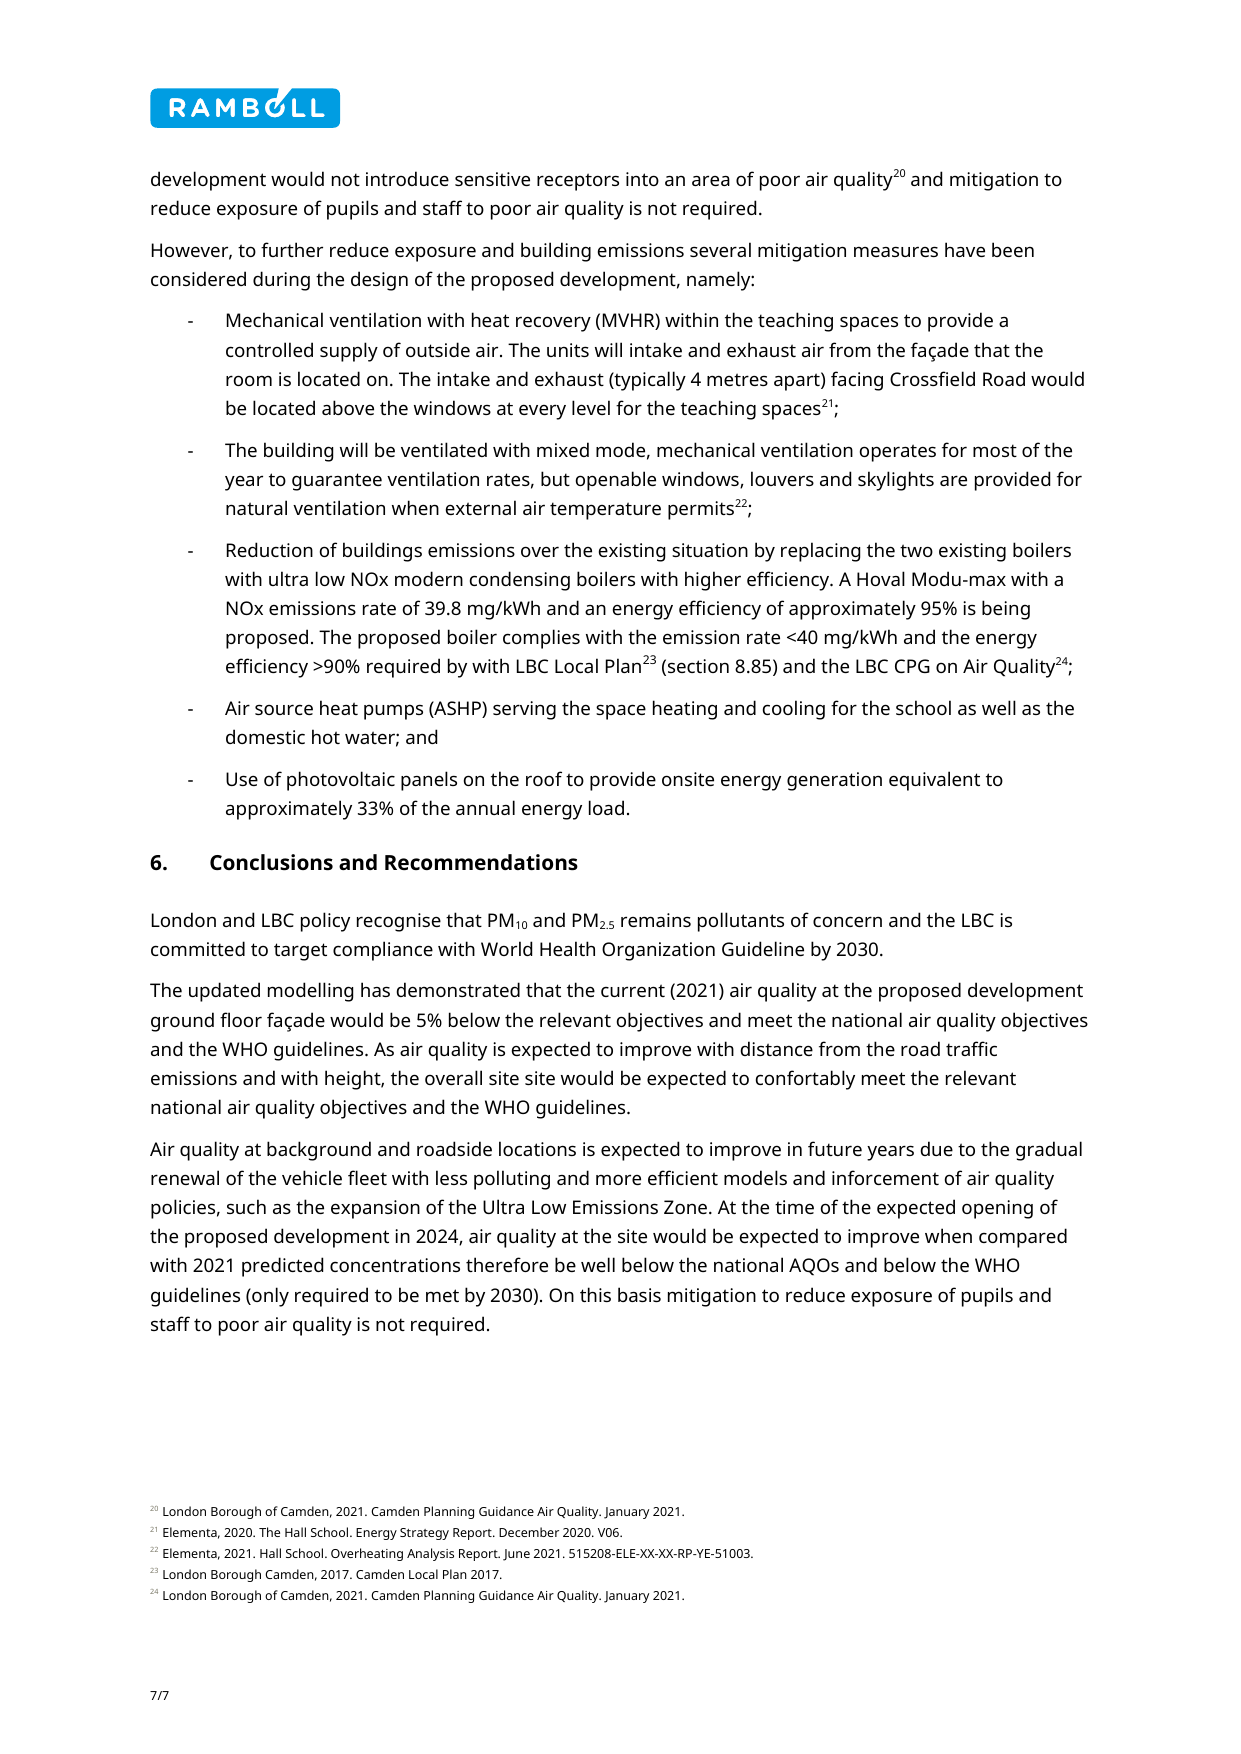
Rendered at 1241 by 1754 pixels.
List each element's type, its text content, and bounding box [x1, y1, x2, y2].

text The updated modelling has demonstrated that the current (2021) air quality at the proposed development ground floor façade would be 5% below the relevant objectives and meet the national air quality objectives and the WHO guidelines. As air quality is expected to improve with distance from the road traffic emissions and with height, the overall site site would be expected to confortably meet the relevant national air quality objectives and the WHO guidelines. [150, 974, 1090, 1120]
list Use of photovoltaic panels on the roof to provide onsite energy generation equivalent to approximately 33% of the annual energy load. [187, 763, 1090, 821]
list Reduction of buildings emissions over the existing situation by replacing the two existing boilers with ultra low NOx modern condensing boilers with higher efficiency. A Hoval Modu-max with a NOx emissions rate of 39.8 mg/kWh and an energy efficiency of approximately 95% is being proposed. The proposed boiler complies with the emission rate <40 mg/kWh and the energy efficiency >90% required by with LBC Local Plan (section 8.85) and the LBC CPG on Air Quality; [187, 534, 1090, 679]
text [150, 163, 1090, 221]
list Mechanical ventilation with heat recovery (MVHR) within the teaching spaces to provide a controlled supply of outside air. The units will intake and exhaust air from the façade that the room is located on. The intake and exhaust (typically 4 metres apart) facing Crossfield Road would be located above the windows at every level for the teaching spaces; [187, 304, 1090, 421]
text London and LBC policy recognise that PM10 and PM2.5 remains pollutants of concern and the LBC is committed to target compliance with World Health Organization Guideline by 2030. [150, 904, 1090, 962]
text However, to further reduce exposure and building emissions several mitigation measures have been considered during the design of the proposed development, namely: [150, 234, 1090, 292]
list The building will be ventilated with mixed mode, mechanical ventilation operates for most of the year to guarantee ventilation rates, but openable windows, louvers and skylights are provided for natural ventilation when external air temperature permits; [187, 434, 1090, 521]
list Air source heat pumps (ASHP) serving the space heating and cooling for the school as well as the domestic hot water; and [187, 692, 1090, 750]
subtitle Conclusions and Recommendations [150, 848, 1090, 877]
text Air quality at background and roadside locations is expected to improve in future years due to the gradual renewal of the vehicle fleet with less polluting and more efficient models and inforcement of air quality policies, such as the expansion of the Ultra Low Emissions Zone. At the time of the expected opening of the proposed development in 2024, air quality at the site would be expected to improve when compared with 2021 predicted concentrations therefore be well below the national AQOs and below the WHO guidelines (only required to be met by 2030). On this basis mitigation to reduce exposure of pupils and staff to poor air quality is not required. [150, 1133, 1090, 1337]
